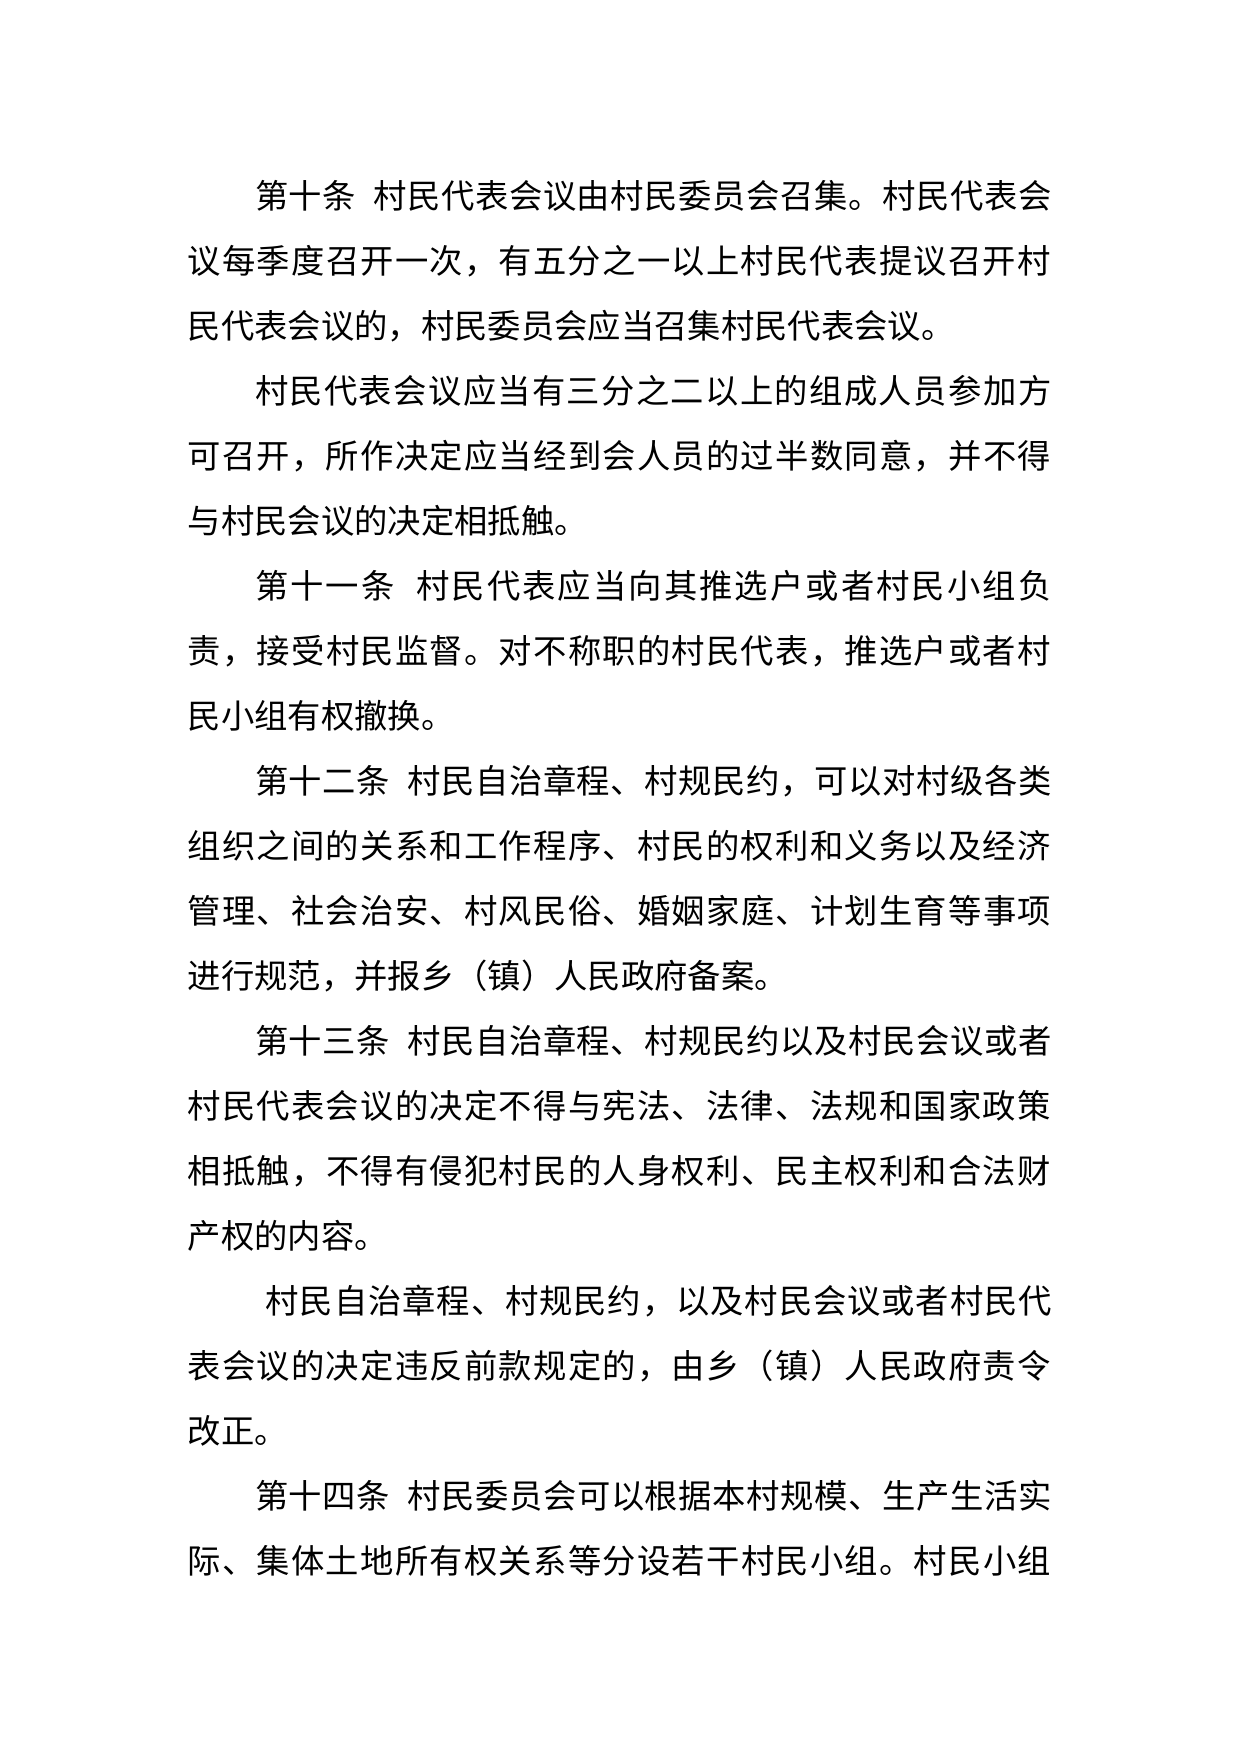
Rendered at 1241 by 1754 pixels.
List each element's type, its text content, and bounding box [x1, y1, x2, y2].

text 第十一条 村民代表应当向其推选户或者村民小组负责，接受村民监督。对不称职的村民代表，推选户或者村民小组有权撤换。 [187, 552, 1053, 747]
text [187, 1462, 1053, 1592]
text 第十二条 村民自治章程、村规民约，可以对村级各类组织之间的关系和工作程序、村民的权利和义务以及经济管理、社会治安、村风民俗、婚姻家庭、计划生育等事项进行规范，并报乡（镇）人民政府备案。 [187, 747, 1053, 1007]
text 村民自治章程、村规民约，以及村民会议或者村民代表会议的决定违反前款规定的，由乡（镇）人民政府责令改正。 [187, 1267, 1053, 1462]
text 第十条 村民代表会议由村民委员会召集。村民代表会议每季度召开一次，有五分之一以上村民代表提议召开村民代表会议的，村民委员会应当召集村民代表会议。 [187, 162, 1053, 357]
text 第十三条 村民自治章程、村规民约以及村民会议或者村民代表会议的决定不得与宪法、法律、法规和国家政策相抵触，不得有侵犯村民的人身权利、民主权利和合法财产权的内容。 [187, 1007, 1053, 1267]
text 村民代表会议应当有三分之二以上的组成人员参加方可召开，所作决定应当经到会人员的过半数同意，并不得与村民会议的决定相抵触。 [187, 357, 1053, 552]
